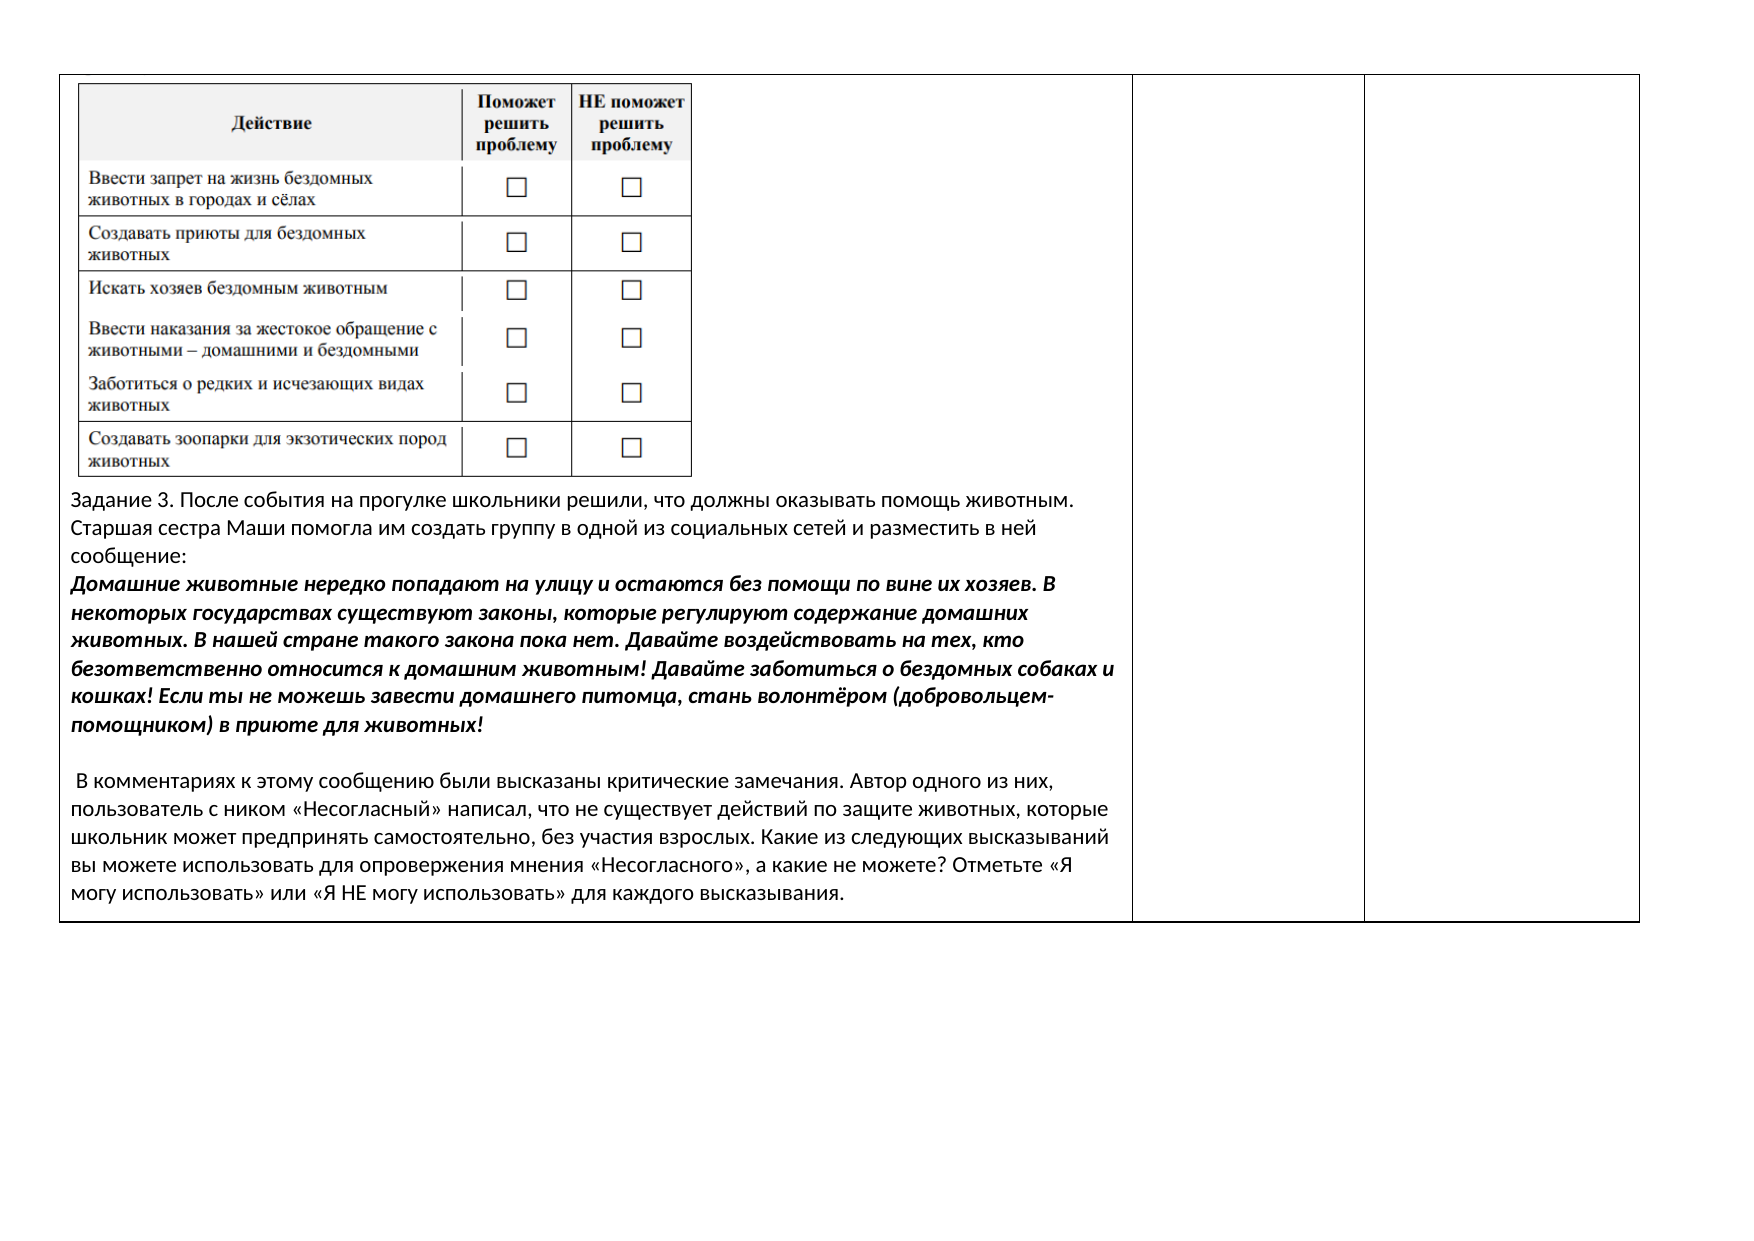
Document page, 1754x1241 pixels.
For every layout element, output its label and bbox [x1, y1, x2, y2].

table_cell [1365, 75, 1639, 921]
table_cell [1133, 75, 1364, 921]
table_cell [60, 75, 1132, 921]
picture [70, 75, 697, 486]
